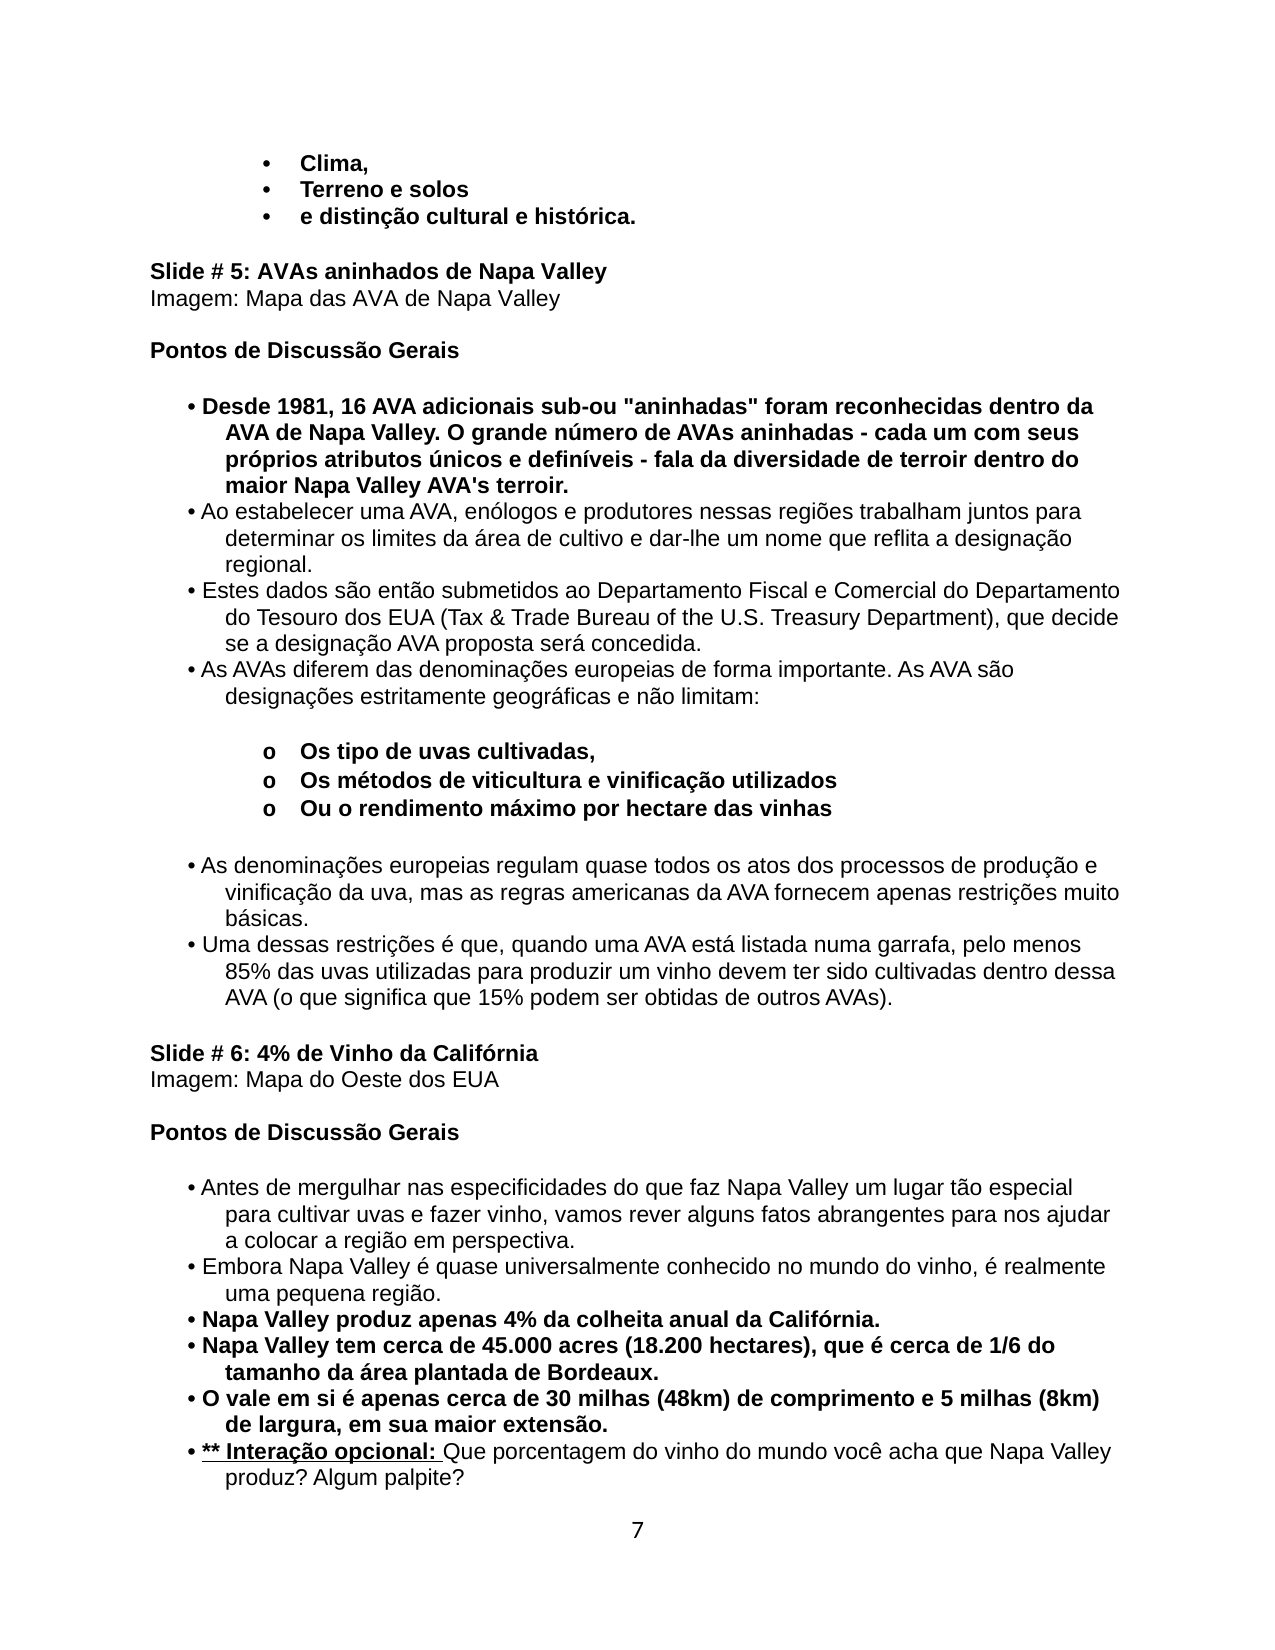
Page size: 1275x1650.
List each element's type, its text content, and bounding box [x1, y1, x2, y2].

text • Estes dados são então submetidos ao Departamento Fiscal e Comercial do Departamento do Tesouro dos EUA (Tax & Trade Bureau of the U.S. Treasury Department), que decide se a designação AVA proposta será concedida. [187, 577, 1125, 656]
text • O vale em si é apenas cerca de 30 milhas (48km) de comprimento e 5 milhas (8km) de largura, em sua maior extensão. [187, 1385, 1125, 1438]
text • Uma dessas restrições é que, quando uma AVA está listada numa garrafa, pelo menos 85% das uvas utilizadas para produzir um vinho devem ter sido cultivadas dentro dessa AVA (o que significa que 15% podem ser obtidas de outros AVAs). [187, 931, 1125, 1011]
list Clima, [262, 150, 1125, 176]
text • Desde 1981, 16 AVA adicionais sub-ou "aninhadas" foram reconhecidas dentro da AVA de Napa Valley. O grande número de AVAs aninhadas - cada um com seus próprios atributos únicos e definíveis - fala da diversidade de terroir dentro do maior Napa Valley AVA's terroir. [187, 393, 1125, 498]
text • Antes de mergulhar nas especificidades do que faz Napa Valley um lugar tão especial para cultivar uvas e fazer vinho, vamos rever alguns fatos abrangentes para nos ajudar a colocar a região em perspectiva. [187, 1174, 1125, 1253]
list Os tipo de uvas cultivadas, [262, 738, 1125, 767]
list Ou o rendimento máximo por hectare das vinhas [262, 795, 1125, 823]
text • As AVAs diferem das denominações europeias de forma importante. As AVA são designações estritamente geográficas e não limitam: [187, 656, 1125, 709]
list Os métodos de viticultura e vinificação utilizados [262, 767, 1125, 795]
text Pontos de Discussão Gerais [150, 1119, 1125, 1145]
text • As denominações europeias regulam quase todos os atos dos processos de produção e vinificação da uva, mas as regras americanas da AVA fornecem apenas restrições muito básicas. [187, 852, 1125, 931]
text Imagem: Mapa do Oeste dos EUA [150, 1066, 1125, 1092]
text • Embora Napa Valley é quase universalmente conhecido no mundo do vinho, é realmente uma pequena região. [187, 1253, 1125, 1306]
text Imagem: Mapa das AVA de Napa Valley [150, 284, 1125, 311]
text Pontos de Discussão Gerais [150, 337, 1125, 364]
text • Napa Valley tem cerca de 45.000 acres (18.200 hectares), que é cerca de 1/6 do tamanho da área plantada de Bordeaux. [187, 1332, 1125, 1385]
text Slide # 5: AVAs aninhados de Napa Valley [150, 258, 1125, 284]
text Slide # 6: 4% de Vinho da Califórnia [150, 1040, 1125, 1066]
list Terreno e solos [262, 176, 1125, 203]
text • Napa Valley produz apenas 4% da colheita anual da Califórnia. [187, 1306, 1125, 1332]
text • ** Interação opcional: Que porcentagem do vinho do mundo você acha que Napa Valley produz? Algum palpite? [187, 1438, 1125, 1491]
text • Ao estabelecer uma AVA, enólogos e produtores nessas regiões trabalham juntos para determinar os limites da área de cultivo e dar-lhe um nome que reflita a designação regional. [187, 498, 1125, 577]
list e distinção cultural e histórica. [262, 203, 1125, 229]
